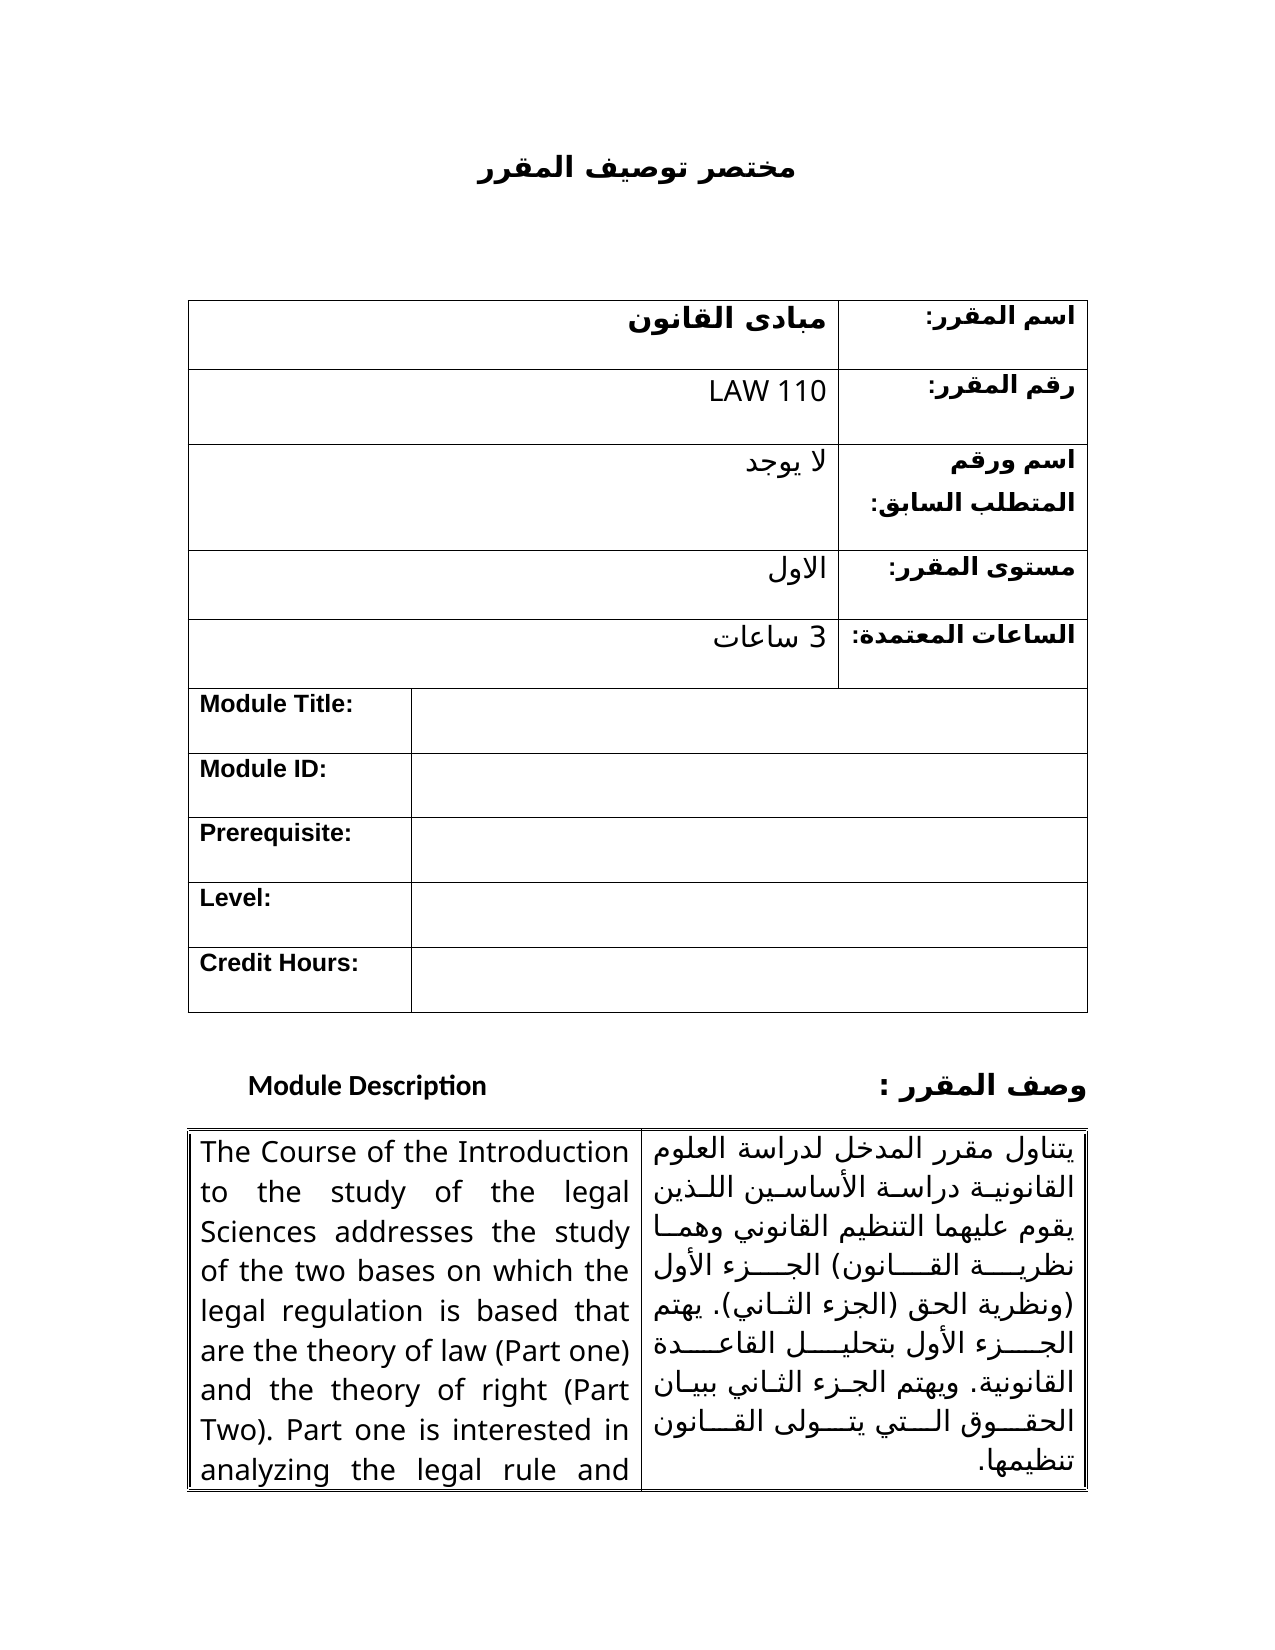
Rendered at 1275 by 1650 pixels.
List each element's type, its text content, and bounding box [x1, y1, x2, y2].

table_cell رقم المقرر: [839, 370, 1087, 443]
table_header اسم المقرر: [839, 301, 1087, 369]
table_cell اسم ورقم المتطلب السابق: [839, 445, 1087, 550]
table_cell مستوى المقرر: [839, 551, 1087, 619]
table_cell [412, 883, 1087, 947]
table_cell Module Title: [189, 689, 411, 753]
table_cell Credit Hours: [189, 948, 411, 1012]
text وصف المقرر : Module Description [187, 1067, 1087, 1102]
table_cell الساعات المعتمدة: [839, 620, 1087, 688]
table_cell [412, 948, 1087, 1012]
table_cell لا يوجد [189, 445, 838, 550]
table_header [642, 1131, 1086, 1489]
text مختصر توصيف المقرر [187, 150, 1087, 184]
table_header مبادى القانون [189, 301, 838, 369]
table_cell [412, 818, 1087, 882]
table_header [189, 1131, 641, 1489]
table_cell Module ID: [189, 754, 411, 817]
table_cell الاول [189, 551, 838, 619]
table_cell LAW 110 [189, 370, 838, 443]
table_cell 3 ساعات [189, 620, 838, 688]
table_cell [412, 754, 1087, 817]
table_cell [412, 689, 1087, 753]
table_cell Level: [189, 883, 411, 947]
table_cell Prerequisite: [189, 818, 411, 882]
